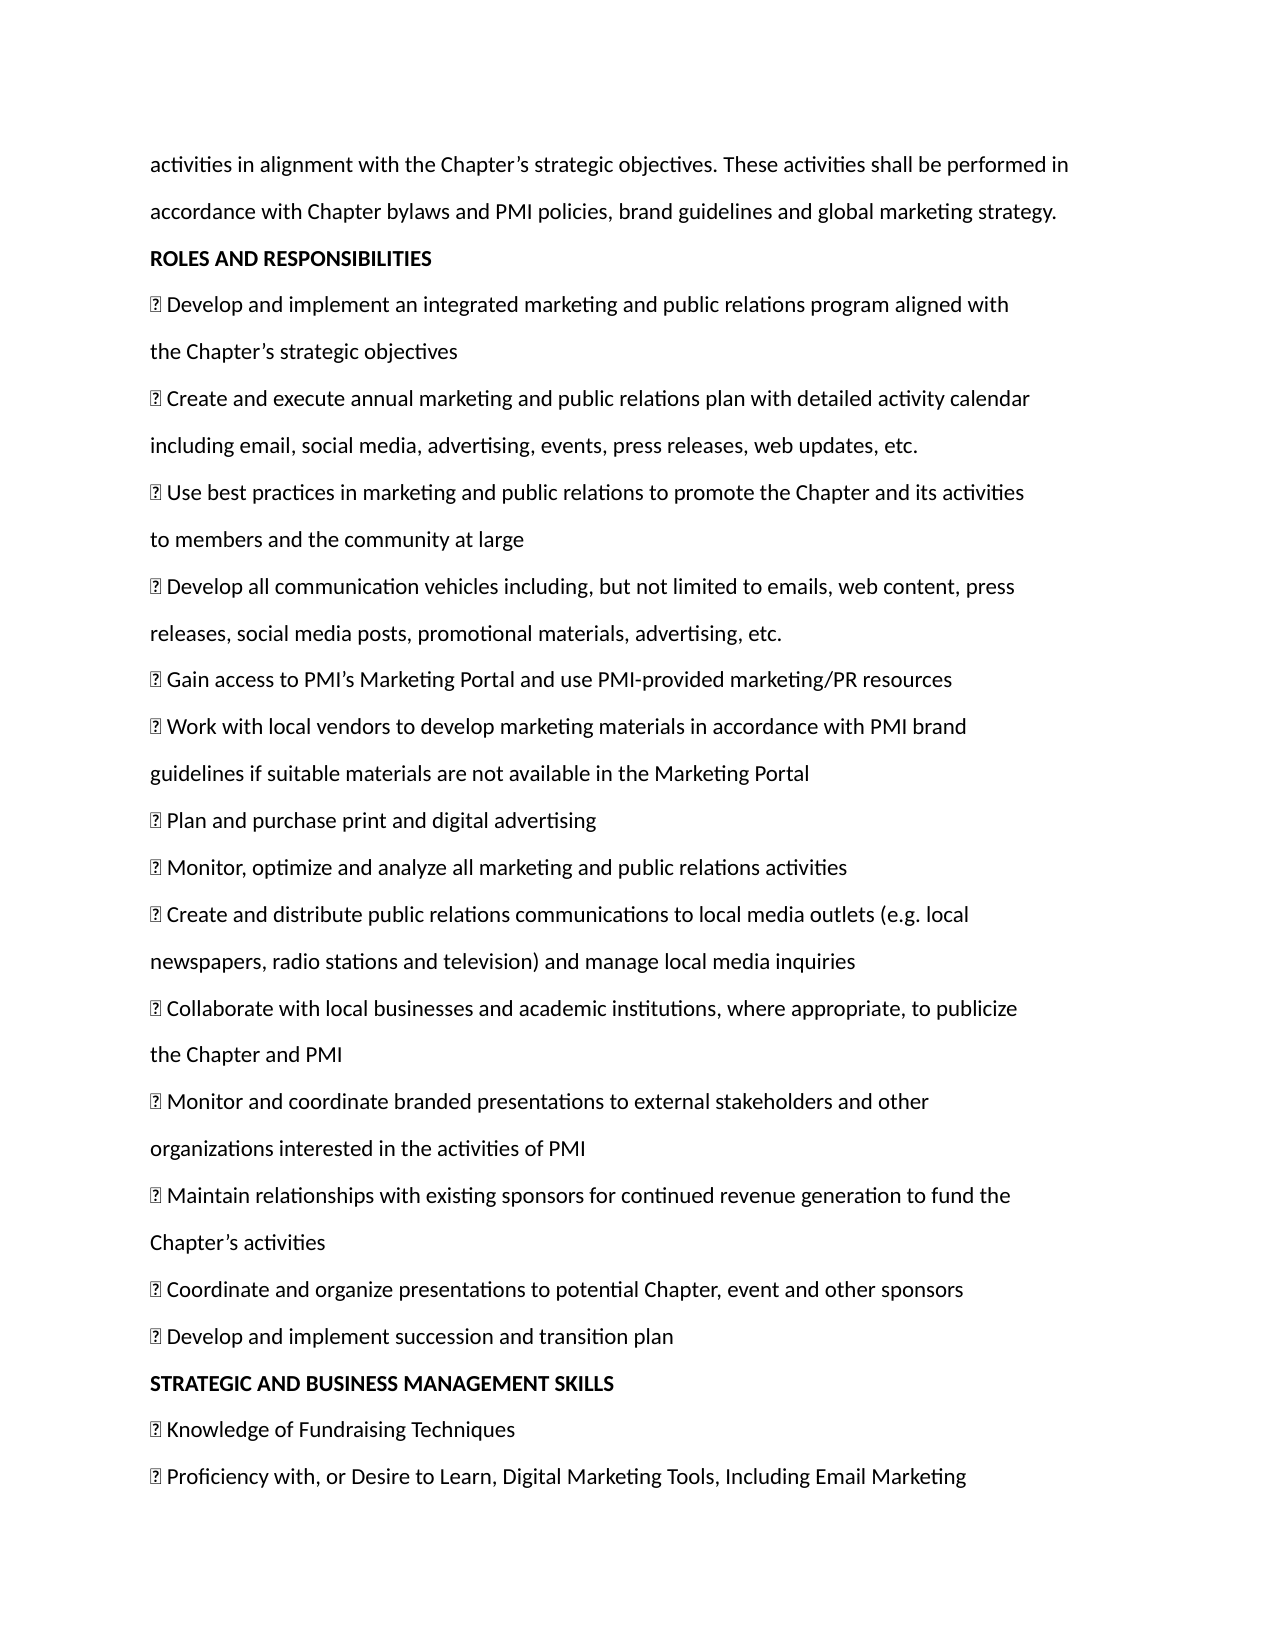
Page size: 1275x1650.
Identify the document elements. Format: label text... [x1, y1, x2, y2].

text accordance with Chapter bylaws and PMI policies, brand guidelines and global marketing strategy. [150, 197, 1125, 225]
text  Create and execute annual marketing and public relations plan with detailed activity calendar [150, 384, 1125, 412]
text  Maintain relationships with existing sponsors for continued revenue generation to fund the [150, 1181, 1125, 1209]
text guidelines if suitable materials are not available in the Marketing Portal [150, 759, 1125, 787]
text STRATEGIC AND BUSINESS MANAGEMENT SKILLS [150, 1369, 1125, 1397]
text  Gain access to PMI’s Marketing Portal and use PMI-provided marketing/PR resources [150, 666, 1125, 694]
text  Work with local vendors to develop marketing materials in accordance with PMI brand [150, 712, 1125, 741]
text  Collaborate with local businesses and academic institutions, where appropriate, to publicize [150, 994, 1125, 1022]
text  Coordinate and organize presentations to potential Chapter, event and other sponsors [150, 1275, 1125, 1303]
text  Monitor, optimize and analyze all marketing and public relations activities [150, 853, 1125, 881]
text Chapter’s activities [150, 1228, 1125, 1256]
text releases, social media posts, promotional materials, advertising, etc. [150, 619, 1125, 647]
text ROLES AND RESPONSIBILITIES [150, 244, 1125, 272]
text activities in alignment with the Chapter’s strategic objectives. These activities shall be performed in [150, 150, 1125, 178]
text  Develop and implement an integrated marketing and public relations program aligned with [150, 291, 1125, 319]
text  Develop all communication vehicles including, but not limited to emails, web content, press [150, 572, 1125, 600]
text newspapers, radio stations and television) and manage local media inquiries [150, 947, 1125, 975]
text  Knowledge of Fundraising Techniques [150, 1416, 1125, 1444]
text  Create and distribute public relations communications to local media outlets (e.g. local [150, 900, 1125, 928]
text  Use best practices in marketing and public relations to promote the Chapter and its activities [150, 478, 1125, 506]
text the Chapter and PMI [150, 1041, 1125, 1069]
text  Proficiency with, or Desire to Learn, Digital Marketing Tools, Including Email Marketing [150, 1462, 1125, 1491]
text  Monitor and coordinate branded presentations to external stakeholders and other [150, 1087, 1125, 1116]
text  Develop and implement succession and transition plan [150, 1322, 1125, 1350]
text the Chapter’s strategic objectives [150, 337, 1125, 366]
text  Plan and purchase print and digital advertising [150, 806, 1125, 834]
text including email, social media, advertising, events, press releases, web updates, etc. [150, 431, 1125, 459]
text to members and the community at large [150, 525, 1125, 553]
text organizations interested in the activities of PMI [150, 1134, 1125, 1162]
